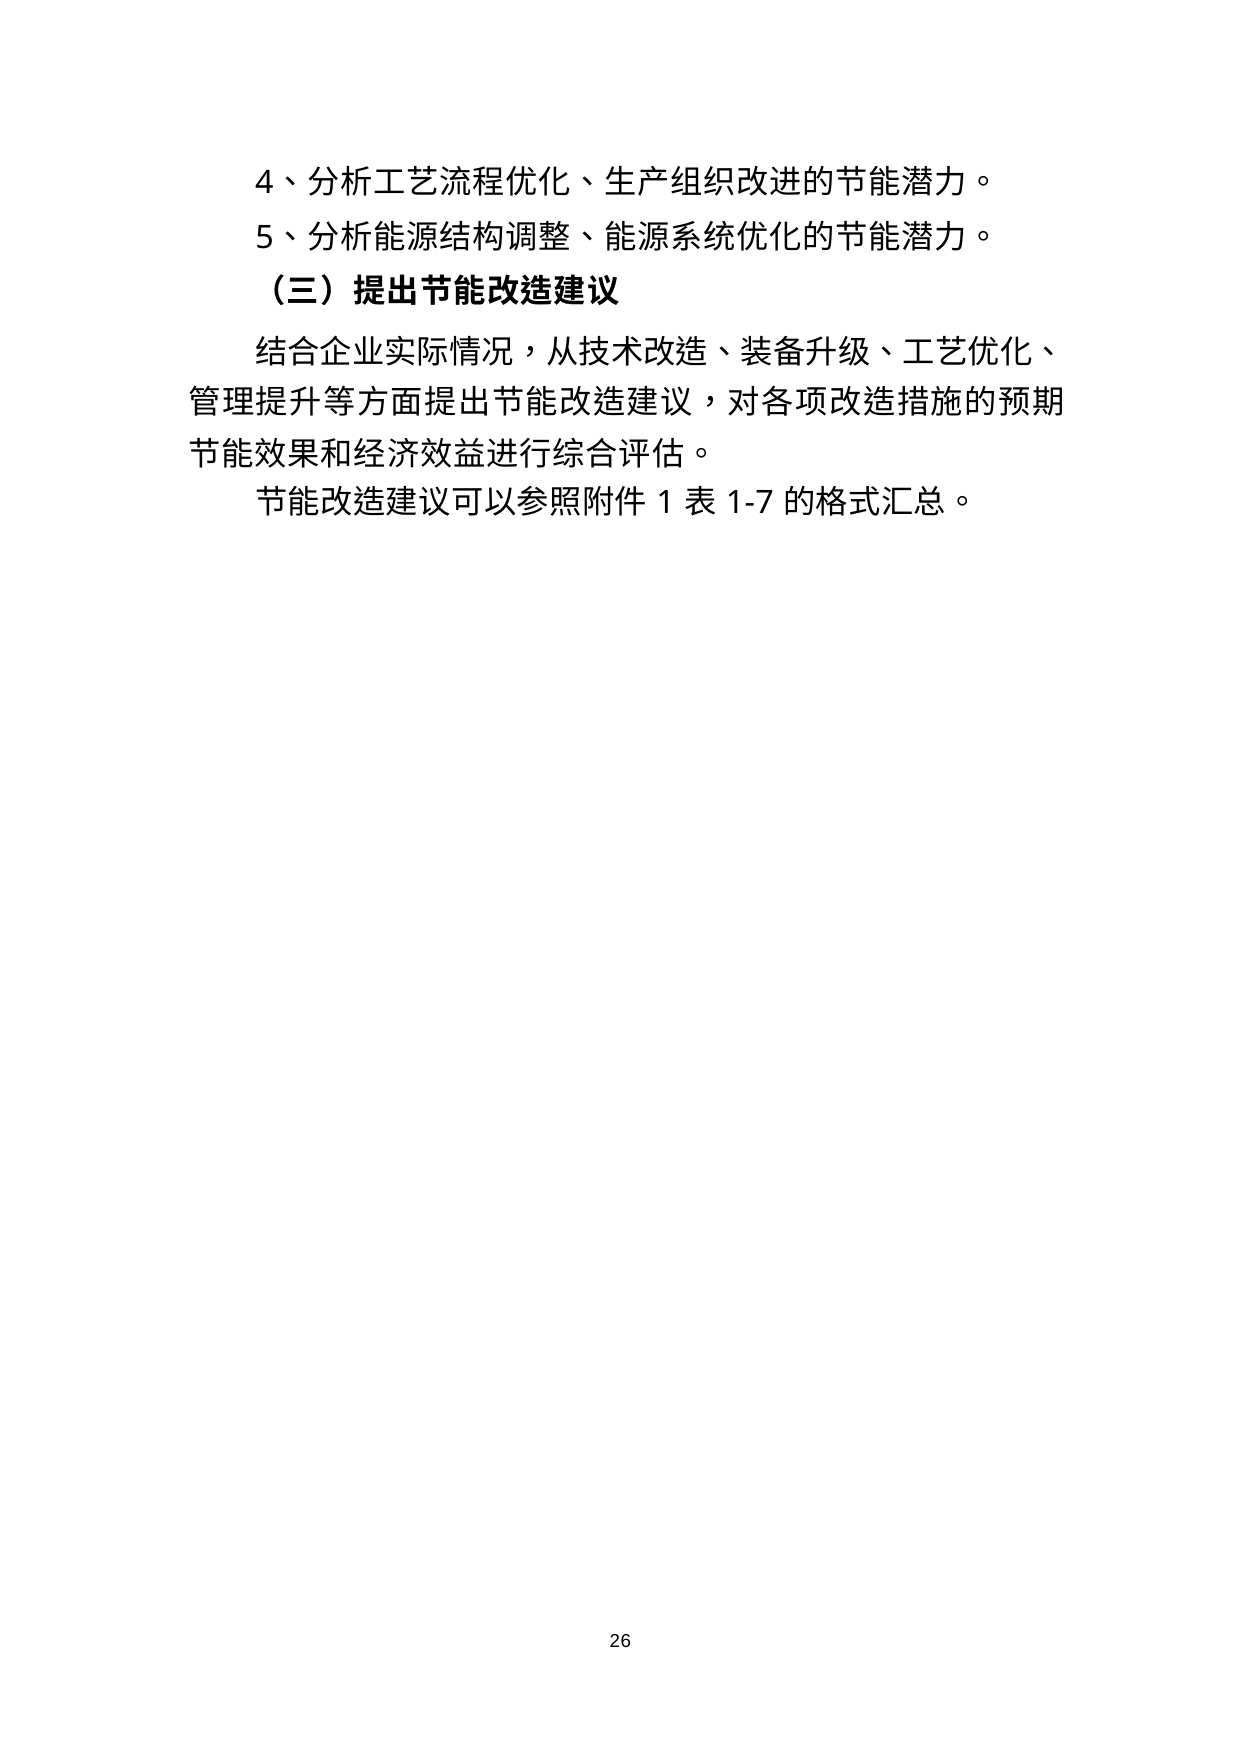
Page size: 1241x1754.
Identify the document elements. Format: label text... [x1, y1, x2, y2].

text （三）提出节能改造建议 [253, 274, 1066, 310]
text 4、分析工艺流程优化、生产组织改进的节能潜力。 [255, 164, 1066, 201]
text 节能改造建议可以参照附件 1 表 1-7 的格式汇总。 [255, 483, 1066, 521]
text 5、分析能源结构调整、能源系统优化的节能潜力。 [255, 219, 1066, 256]
text 结合企业实际情况，从技术改造、装备升级、工艺优化、 管理提升等方面提出节能改造建议，对各项改造措施的预期 节能效果和经济效益进行综合评估。 [188, 328, 1066, 474]
